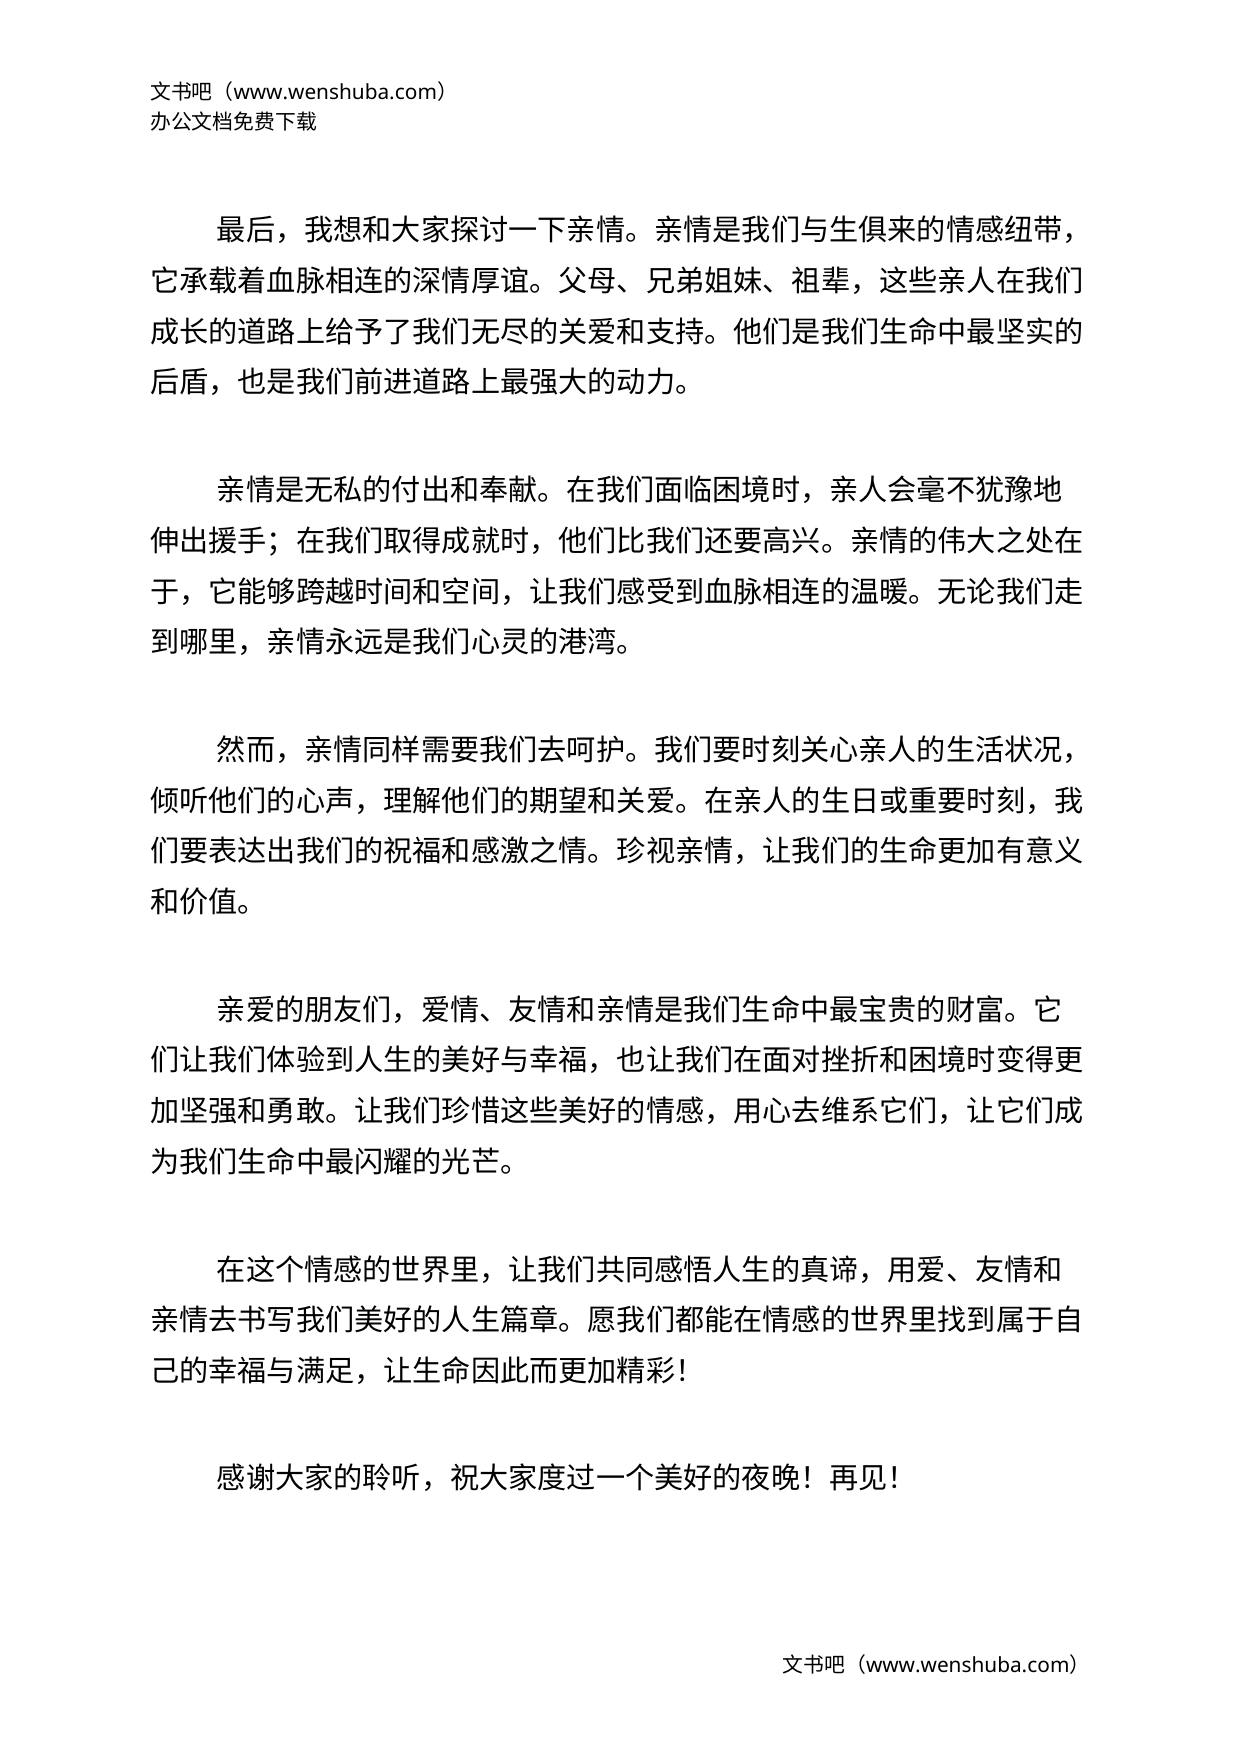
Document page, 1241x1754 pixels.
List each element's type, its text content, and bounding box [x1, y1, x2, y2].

text 在这个情感的世界里，让我们共同感悟人生的真谛，用爱、友情和亲情去书写我们美好的人生篇章。愿我们都能在情感的世界里找到属于自己的幸福与满足，让生命因此而更加精彩！ [150, 1246, 1090, 1390]
text 最后，我想和大家探讨一下亲情。亲情是我们与生俱来的情感纽带，它承载着血脉相连的深情厚谊。父母、兄弟姐妹、祖辈，这些亲人在我们成长的道路上给予了我们无尽的关爱和支持。他们是我们生命中最坚实的后盾，也是我们前进道路上最强大的动力。 [150, 207, 1090, 401]
text 然而，亲情同样需要我们去呵护。我们要时刻关心亲人的生活状况，倾听他们的心声，理解他们的期望和关爱。在亲人的生日或重要时刻，我们要表达出我们的祝福和感激之情。珍视亲情，让我们的生命更加有意义和价值。 [150, 726, 1090, 921]
text 感谢大家的聆听，祝大家度过一个美好的夜晚！再见！ [150, 1455, 1090, 1497]
text 亲爱的朋友们，爱情、友情和亲情是我们生命中最宝贵的财富。它们让我们体验到人生的美好与幸福，也让我们在面对挫折和困境时变得更加坚强和勇敢。让我们珍惜这些美好的情感，用心去维系它们，让它们成为我们生命中最闪耀的光芒。 [150, 986, 1090, 1181]
text 亲情是无私的付出和奉献。在我们面临困境时，亲人会毫不犹豫地伸出援手；在我们取得成就时，他们比我们还要高兴。亲情的伟大之处在于，它能够跨越时间和空间，让我们感受到血脉相连的温暖。无论我们走到哪里，亲情永远是我们心灵的港湾。 [150, 467, 1090, 661]
